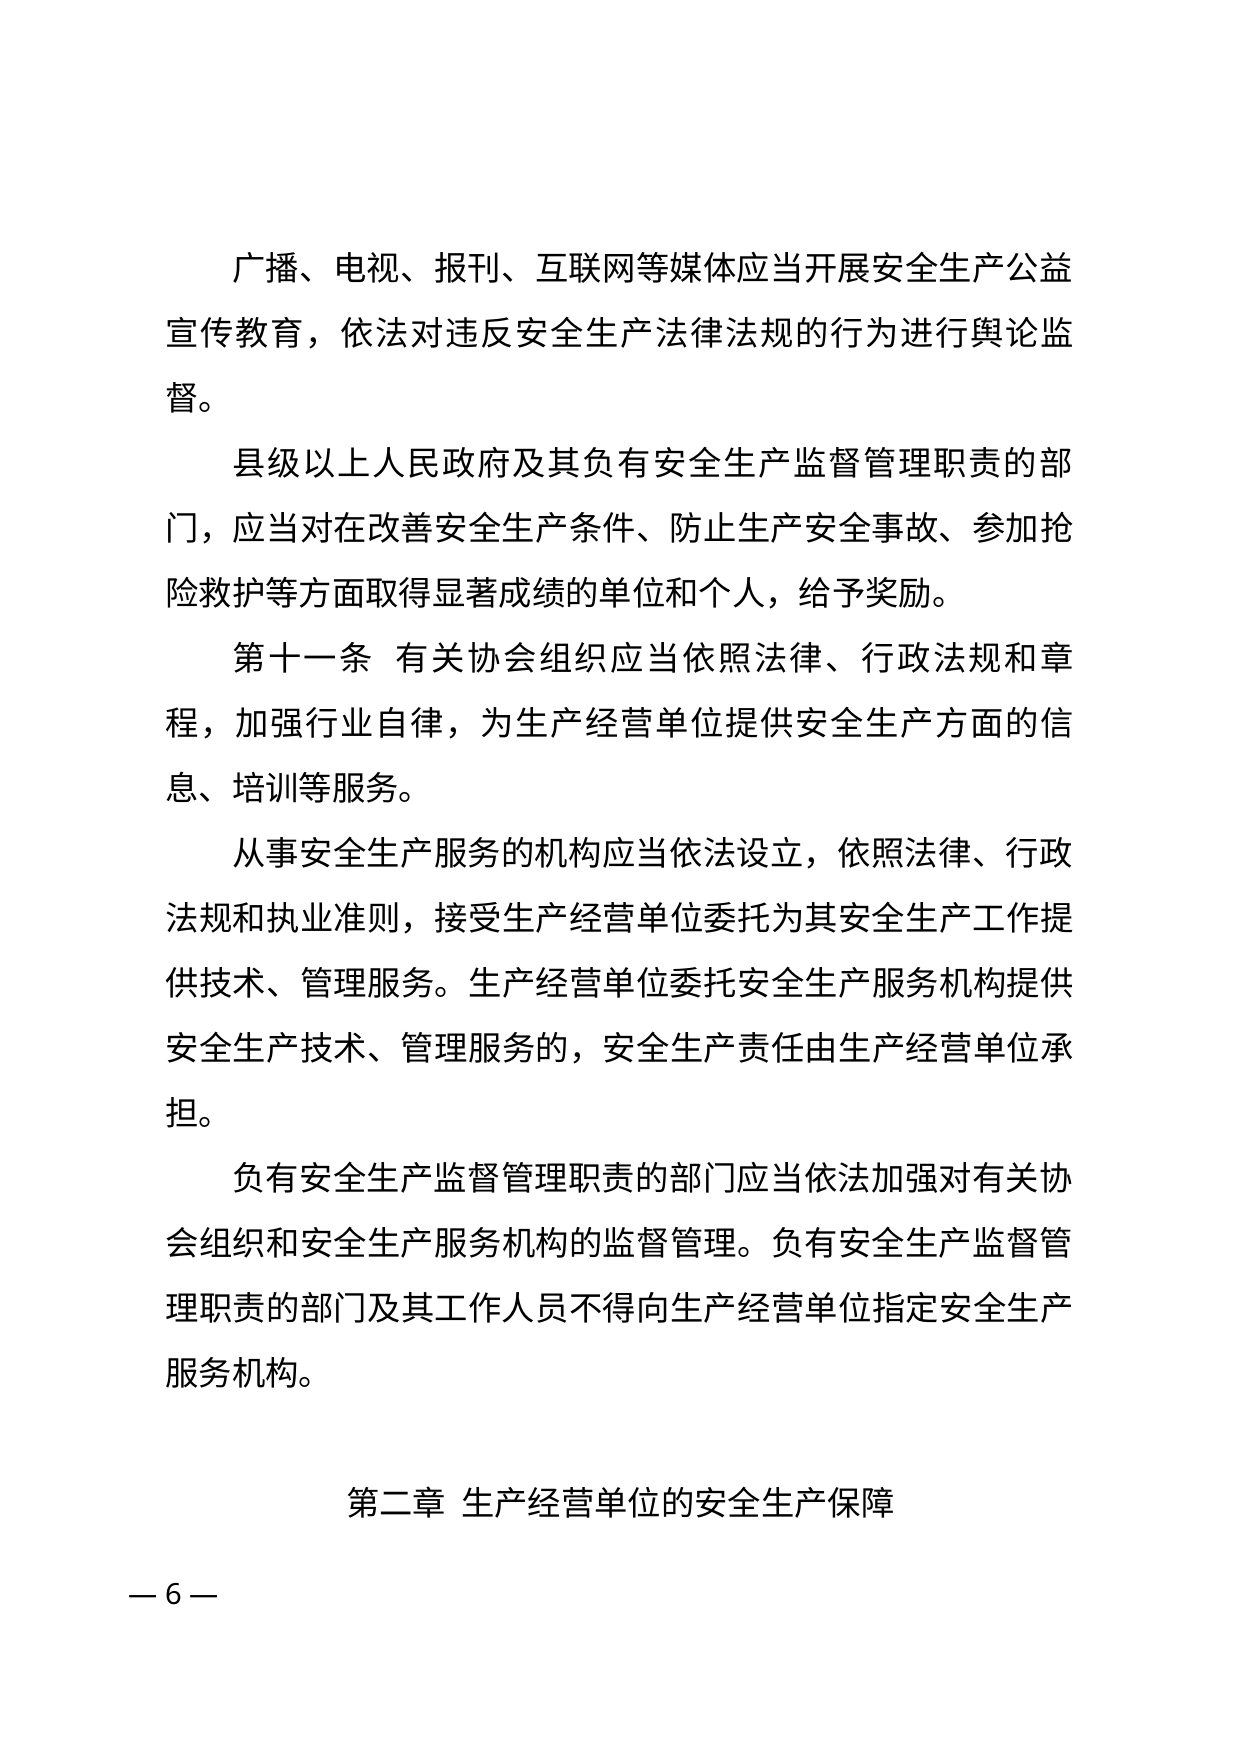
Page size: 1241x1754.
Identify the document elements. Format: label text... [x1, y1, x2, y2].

text 广播、电视、报刊、互联网等媒体应当开展安全生产公益宣传教育，依法对违反安全生产法律法规的行为进行舆论监督。 [165, 233, 1075, 428]
list 第二章 生产经营单位的安全生产保障 [165, 1468, 1075, 1533]
text 第十一条 有关协会组织应当依照法律、行政法规和章程，加强行业自律，为生产经营单位提供安全生产方面的信息、培训等服务。 [165, 623, 1075, 818]
text 从事安全生产服务的机构应当依法设立，依照法律、行政法规和执业准则，接受生产经营单位委托为其安全生产工作提供技术、管理服务。生产经营单位委托安全生产服务机构提供安全生产技术、管理服务的，安全生产责任由生产经营单位承担。 [165, 818, 1075, 1143]
text 县级以上人民政府及其负有安全生产监督管理职责的部门，应当对在改善安全生产条件、防止生产安全事故、参加抢险救护等方面取得显著成绩的单位和个人，给予奖励。 [165, 428, 1075, 623]
text 负有安全生产监督管理职责的部门应当依法加强对有关协会组织和安全生产服务机构的监督管理。负有安全生产监督管理职责的部门及其工作人员不得向生产经营单位指定安全生产服务机构。 [165, 1143, 1075, 1403]
